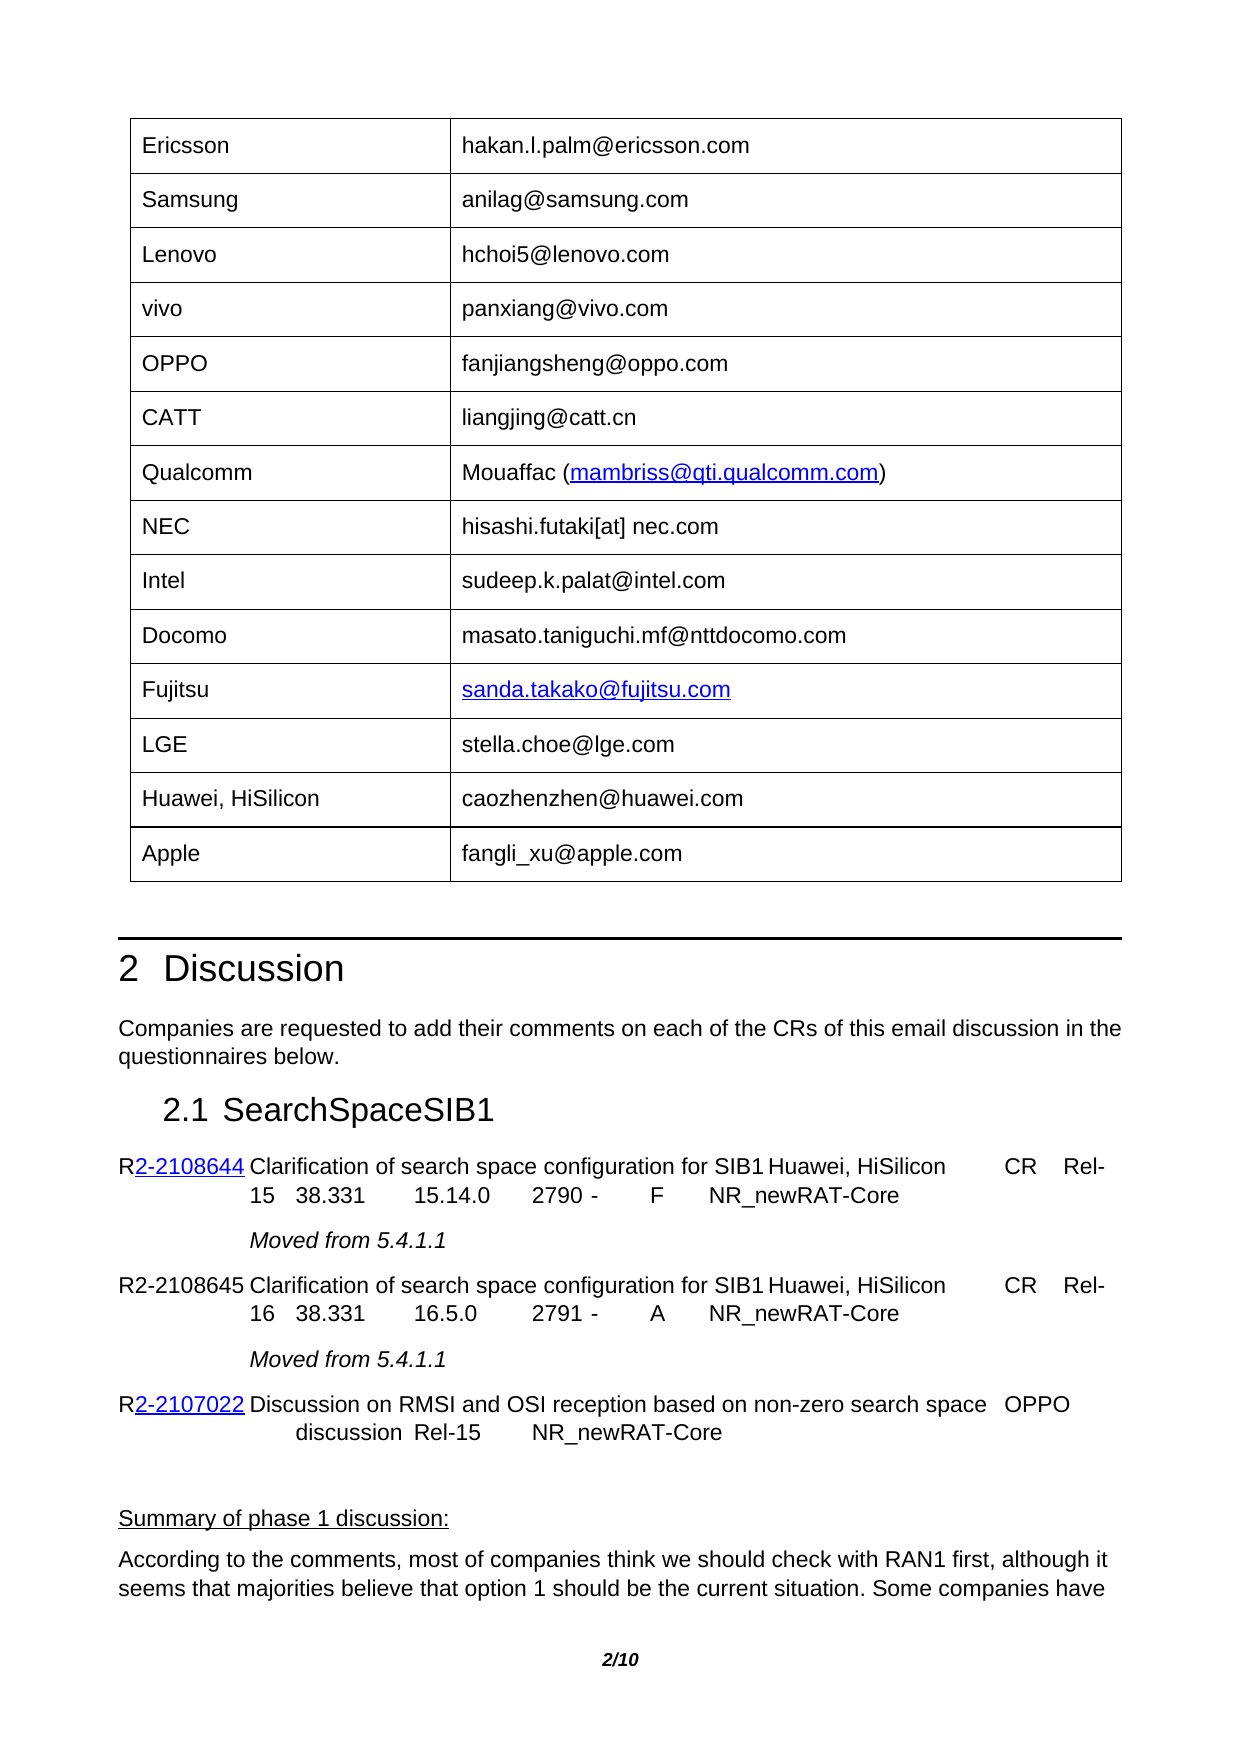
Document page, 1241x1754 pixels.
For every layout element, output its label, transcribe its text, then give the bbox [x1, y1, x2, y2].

table_cell sudeep.k.palat@intel.com [451, 555, 1121, 608]
table_cell CATT [131, 392, 450, 445]
table_cell hisashi.futaki[at] nec.com [451, 501, 1121, 554]
text Summary of phase 1 discussion: [118, 1505, 1122, 1531]
table_cell Mouaffac (mambriss@qti.qualcomm.com) [451, 446, 1121, 499]
table_cell masato.taniguchi.mf@nttdocomo.com [451, 610, 1121, 663]
title R2-2108644 Clarification of search space configuration for SIB1 Huawei, HiSilicon CR Rel-15 38.331 15.14.0 2790 - F NR_newRAT-Core [118, 1153, 1122, 1208]
table_cell Docomo [131, 610, 450, 663]
table_cell fanjiangsheng@oppo.com [451, 337, 1121, 391]
table_cell anilag@samsung.com [451, 174, 1121, 227]
table_cell sanda.takako@fujitsu.com [451, 664, 1121, 717]
title R2-2107022 Discussion on RMSI and OSI reception based on non-zero search space OPPO discussion Rel-15 NR_newRAT-Core [118, 1391, 1122, 1445]
table_cell Huawei, HiSilicon [131, 773, 450, 826]
table_cell Samsung [131, 174, 450, 227]
table_cell Ericsson [131, 119, 450, 173]
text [118, 1546, 1122, 1601]
table_cell hchoi5@lenovo.com [451, 228, 1121, 282]
text Moved from 5.4.1.1 [249, 1346, 1122, 1372]
table_cell hakan.l.palm@ericsson.com [451, 119, 1121, 173]
table_cell panxiang@vivo.com [451, 283, 1121, 336]
table_cell Qualcomm [131, 446, 450, 499]
table_cell Intel [131, 555, 450, 608]
table_cell Fujitsu [131, 664, 450, 717]
subtitle Discussion [118, 940, 1122, 989]
subtitle SearchSpaceSIB1 [162, 1090, 1122, 1129]
table_cell liangjing@catt.cn [451, 392, 1121, 445]
table_cell stella.choe@lge.com [451, 719, 1121, 772]
table_cell OPPO [131, 337, 450, 391]
title R2-2108645 Clarification of search space configuration for SIB1 Huawei, HiSilicon CR Rel-16 38.331 16.5.0 2791 - A NR_newRAT-Core [118, 1272, 1122, 1327]
table_cell NEC [131, 501, 450, 554]
table_cell Lenovo [131, 228, 450, 282]
table_cell fangli_xu@apple.com [451, 828, 1121, 881]
table_cell caozhenzhen@huawei.com [451, 773, 1121, 826]
text Companies are requested to add their comments on each of the CRs of this email discussion in the questionnaires below. [118, 1015, 1122, 1069]
text Moved from 5.4.1.1 [249, 1227, 1122, 1253]
table_cell vivo [131, 283, 450, 336]
table_cell Apple [131, 828, 450, 881]
table_cell LGE [131, 719, 450, 772]
